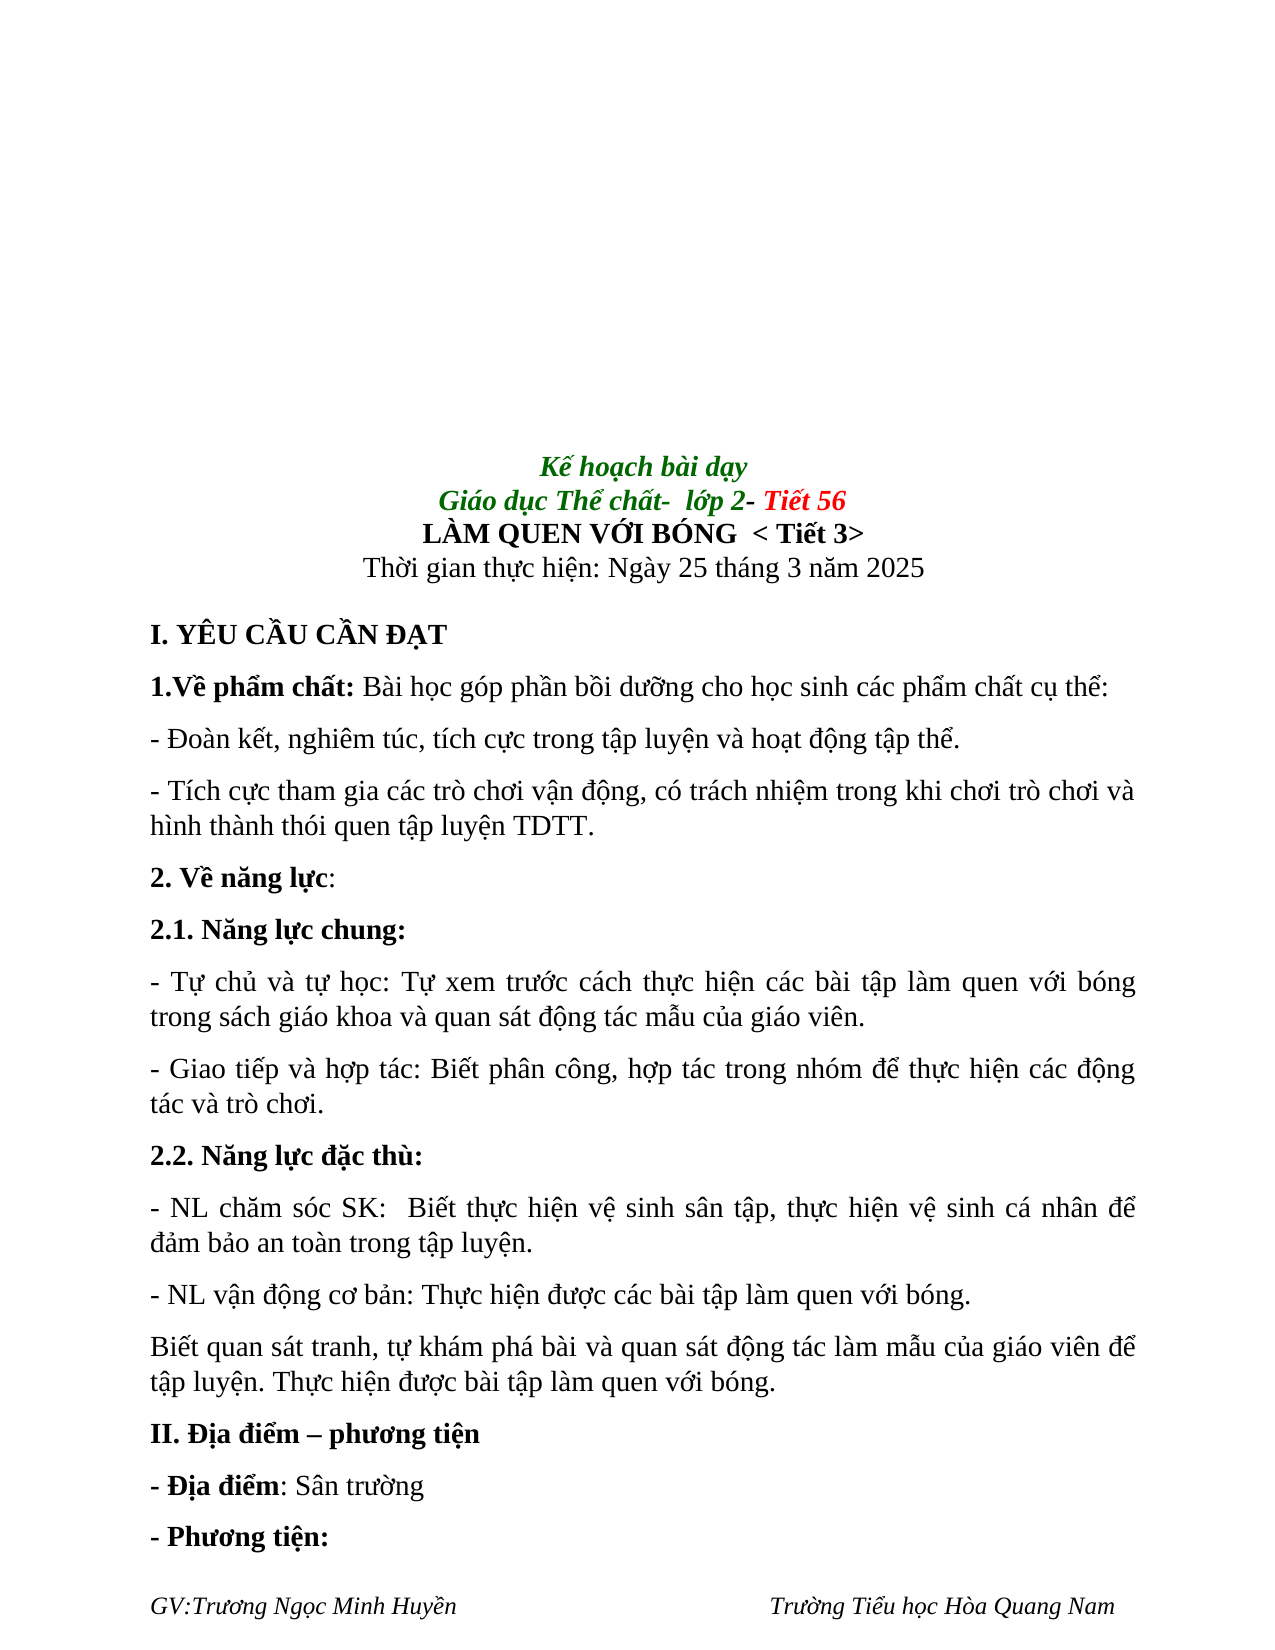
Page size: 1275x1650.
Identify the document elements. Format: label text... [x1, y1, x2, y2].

text - NL chăm sóc SK: Biết thực hiện vệ sinh sân tập, thực hiện vệ sinh cá nhân để đảm bảo an toàn trong tập luyện. [150, 1190, 1137, 1258]
text 2.2. Năng lực đặc thù: [150, 1138, 1137, 1171]
text 2. Về năng lực: [150, 860, 1137, 893]
text - Đoàn kết, nghiêm túc, tích cực trong tập luyện và hoạt động tập thể. [150, 721, 1137, 754]
text 1.Về phẩm chất: Bài học góp phần bồi dưỡng cho học sinh các phẩm chất cụ thể: [150, 669, 1137, 703]
text LÀM QUEN VỚI BÓNG < Tiết 3> [150, 517, 1137, 550]
text Biết quan sát tranh, tự khám phá bài và quan sát động tác làm mẫu của giáo viên để tập luyện. Thực hiện được bài tập làm quen với bóng. [150, 1329, 1137, 1397]
text - Phương tiện: [150, 1519, 1137, 1553]
text - Địa điểm: Sân trường [150, 1468, 1137, 1501]
text II. Địa điểm – phương tiện [150, 1416, 1137, 1449]
text - NL vận động cơ bản: Thực hiện được các bài tập làm quen với bóng. [150, 1277, 1137, 1310]
text Kế hoạch bài dạy [150, 449, 1137, 483]
text Thời gian thực hiện: Ngày 25 tháng 3 năm 2025 [150, 550, 1137, 584]
text 2.1. Năng lực chung: [150, 912, 1137, 945]
text - Giao tiếp và hợp tác: Biết phân công, hợp tác trong nhóm để thực hiện các động tác và trò chơi. [150, 1051, 1137, 1119]
text - Tự chủ và tự học: Tự xem trước cách thực hiện các bài tập làm quen với bóng trong sách giáo khoa và quan sát động tác mẫu của giáo viên. [150, 964, 1137, 1032]
text Giáo dục Thể chất- lớp 2- Tiết 56 [150, 483, 1137, 517]
text I. YÊU CẦU CẦN ĐẠT [150, 617, 1137, 651]
text - Tích cực tham gia các trò chơi vận động, có trách nhiệm trong khi chơi trò chơi và hình thành thói quen tập luyện TDTT. [150, 773, 1137, 842]
